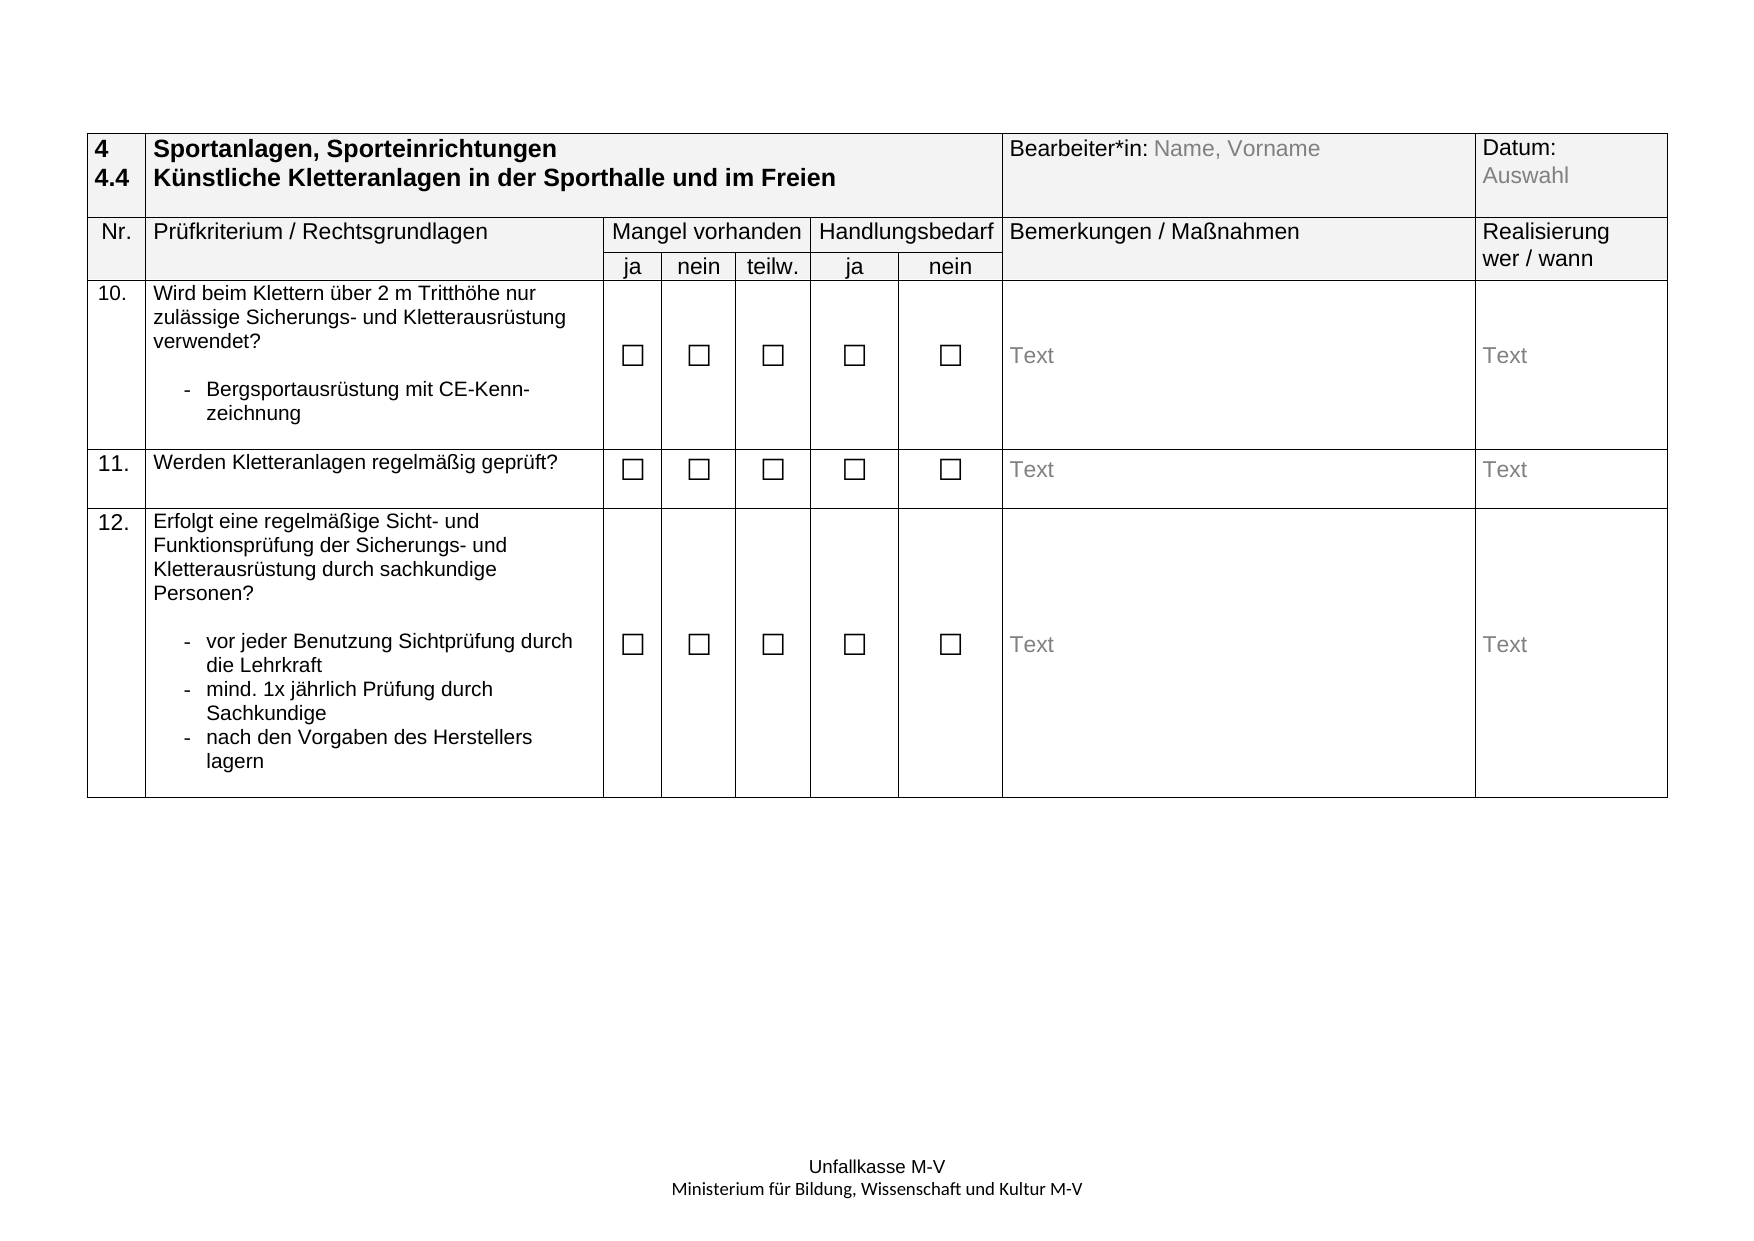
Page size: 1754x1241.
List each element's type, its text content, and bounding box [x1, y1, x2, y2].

table_cell teilw. [736, 253, 810, 279]
table_cell ja [604, 253, 661, 279]
table_cell Bemerkungen / Maßnahmen [1003, 218, 1475, 279]
table_header Sportanlagen, Sporteinrichtungen Künstliche Kletteranlagen in der Sporthalle und im Freien [146, 134, 1002, 217]
table_cell [88, 281, 145, 448]
table_cell [88, 450, 145, 508]
table_header Datum: [1476, 134, 1667, 217]
table_cell [88, 509, 145, 797]
table_cell Nr. [88, 218, 145, 279]
table_cell nein [662, 253, 735, 279]
table_cell ja [811, 253, 898, 279]
table_cell nein [899, 253, 1002, 279]
table_cell Prüfkriterium / Rechtsgrundlagen [146, 218, 603, 279]
table_header 4 4.4 [88, 134, 145, 217]
table_cell Erfolgt eine regelmäßige Sicht- und Funktionsprüfung der Sicherungs- und Kletterausrüstung durch sachkundige Personen? vor jeder Benutzung Sichtprüfung durch die Lehrkraft mind. 1x jährlich Prüfung durch Sachkundige nach den Vorgaben des Herstellers lagern [146, 509, 603, 797]
table_cell Mangel vorhanden [604, 218, 810, 252]
table_cell Wird beim Klettern über 2 m Tritthöhe nur zulässige Sicherungs- und Kletterausrüstung verwendet? Bergsportausrüstung mit CE-Kenn-zeichnung [146, 281, 603, 448]
table_cell Realisierung wer / wann [1476, 218, 1667, 279]
table_cell Werden Kletteranlagen regelmäßig geprüft? [146, 450, 603, 508]
table_cell Handlungsbedarf [811, 218, 1002, 252]
table_header Bearbeiter*in: [1003, 134, 1475, 217]
